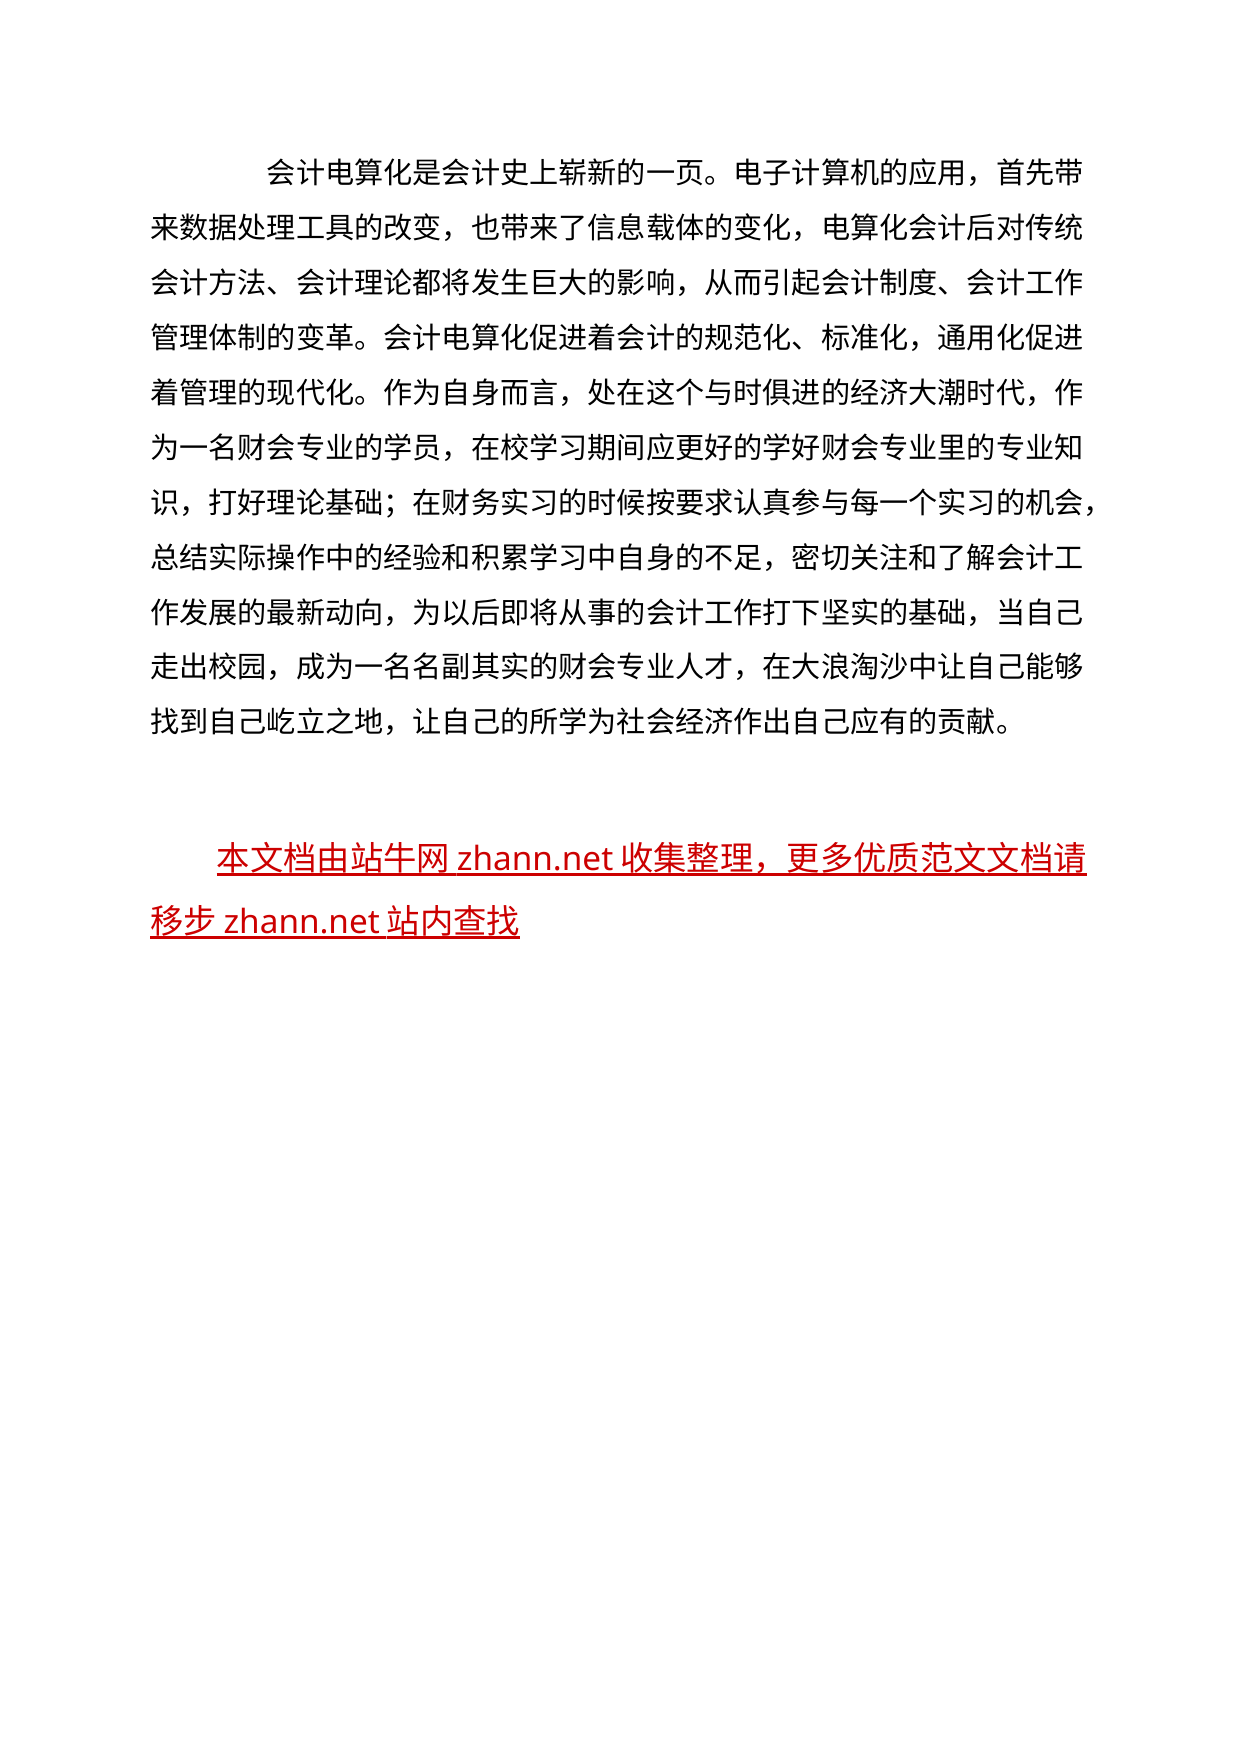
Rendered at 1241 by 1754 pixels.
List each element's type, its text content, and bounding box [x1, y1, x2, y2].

text 会计电算化是会计史上崭新的一页。电子计算机的应用，首先带来数据处理工具的改变，也带来了信息载体的变化，电算化会计后对传统会计方法、会计理论都将发生巨大的影响，从而引起会计制度、会计工作管理体制的变革。会计电算化促进着会计的规范化、标准化，通用化促进着管理的现代化。作为自身而言，处在这个与时俱进的经济大潮时代，作为一名财会专业的学员，在校学习期间应更好的学好财会专业里的专业知识，打好理论基础；在财务实习的时候按要求认真参与每一个实习的机会，总结实际操作中的经验和积累学习中自身的不足，密切关注和了解会计工作发展的最新动向，为以后即将从事的会计工作打下坚实的基础，当自己走出校园，成为一名名副其实的财会专业人才，在大浪淘沙中让自己能够找到自己屹立之地，让自己的所学为社会经济作出自己应有的贡献。 [150, 150, 1090, 741]
text 本文档由站牛网zhann.net收集整理，更多优质范文文档请移步zhann.net站内查找 [150, 832, 1090, 943]
